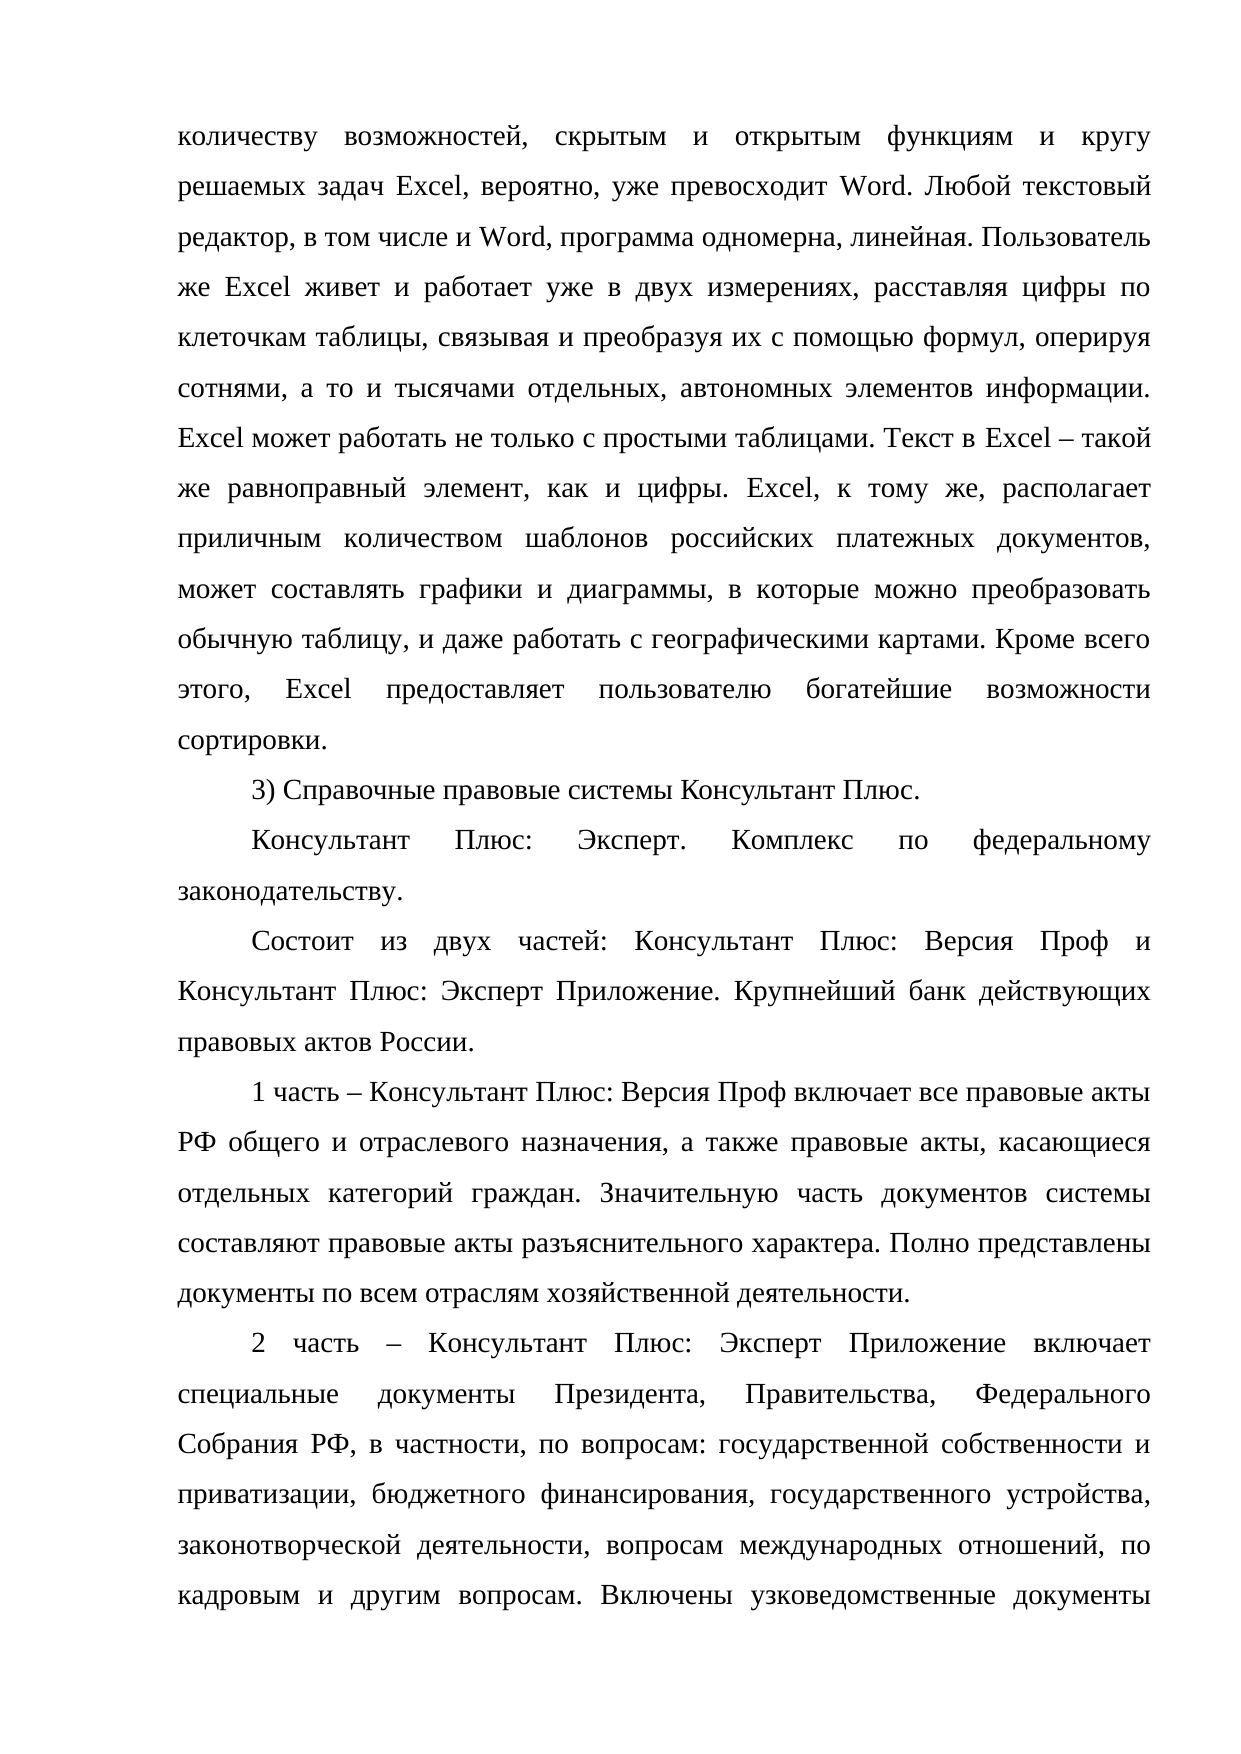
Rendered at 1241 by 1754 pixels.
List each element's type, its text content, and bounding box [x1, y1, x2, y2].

text Состоит из двух частей: Консультант Плюс: Версия Проф и Консультант Плюс: Эксперт Приложение. Крупнейший банк действующих правовых актов России. [177, 923, 1152, 1057]
title 3) Справочные правовые системы Консультант Плюс. [177, 772, 1152, 806]
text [177, 1326, 1152, 1611]
subtitle Консультант Плюс: Эксперт. Комплекс по федеральному законодательству. [177, 822, 1152, 906]
text 1 часть – Консультант Плюс: Версия Проф включает все правовые акты РФ общего и отраслевого назначения, а также правовые акты, касающиеся отдельных категорий граждан. Значительную часть документов системы составляют правовые акты разъяснительного характера. Полно представлены документы по всем отраслям хозяйственной деятельности. [177, 1074, 1152, 1309]
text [177, 118, 1152, 755]
